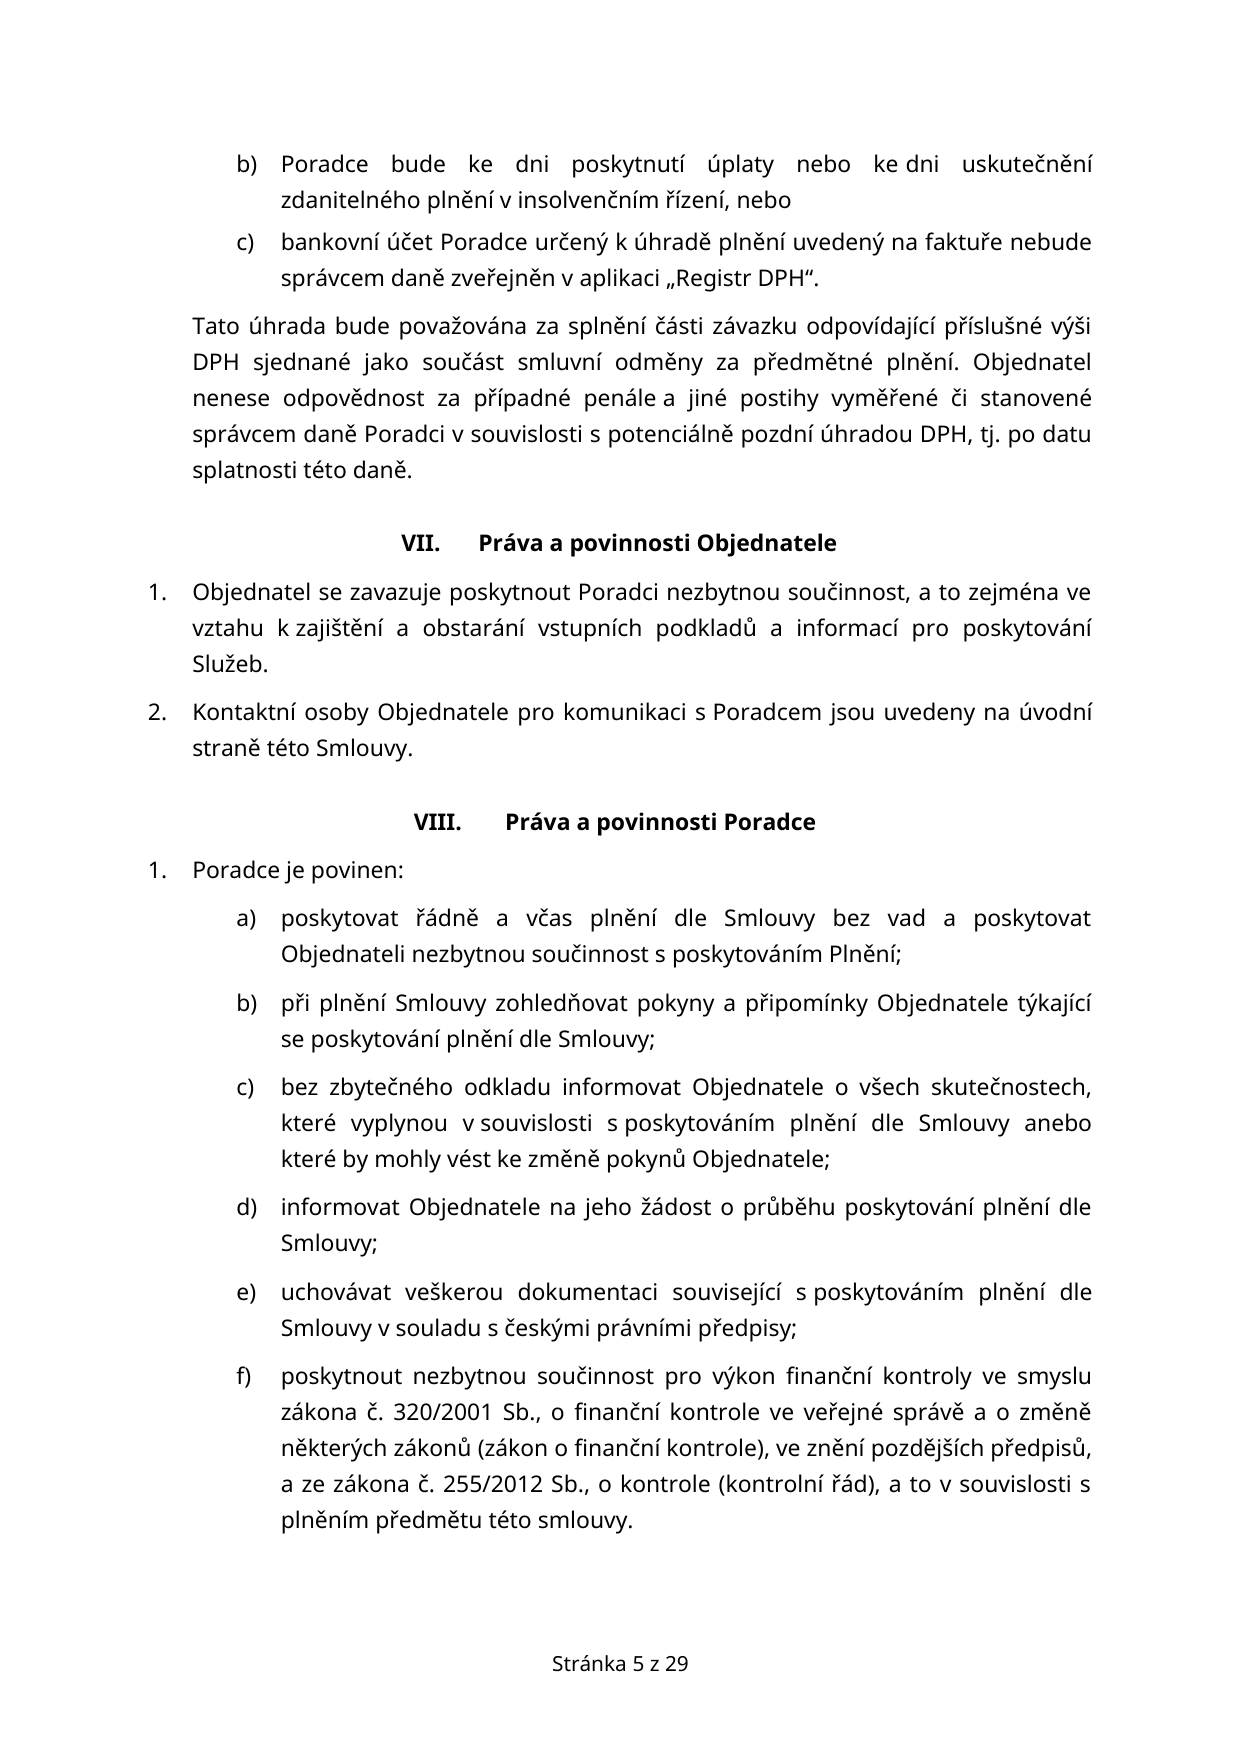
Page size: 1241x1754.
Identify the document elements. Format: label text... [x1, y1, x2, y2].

list bankovní účet Poradce určený k úhradě plnění uvedený na faktuře nebude správcem daně zveřejněn v aplikaci „Registr DPH“. [236, 226, 1093, 293]
list Práva a povinnosti Objednatele [185, 527, 1093, 558]
list bez zbytečného odkladu informovat Objednatele o všech skutečnostech, které vyplynou v souvislosti s poskytováním plnění dle Smlouvy anebo které by mohly vést ke změně pokynů Objednatele; [236, 1071, 1093, 1174]
list informovat Objednatele na jeho žádost o průběhu poskytování plnění dle Smlouvy; [236, 1191, 1093, 1258]
list při plnění Smlouvy zohledňovat pokyny a připomínky Objednatele týkající se poskytování plnění dle Smlouvy; [236, 987, 1093, 1054]
list Kontaktní osoby Objednatele pro komunikaci s Poradcem jsou uvedeny na úvodní straně této Smlouvy. [148, 696, 1093, 763]
list poskytnout nezbytnou součinnost pro výkon finanční kontroly ve smyslu zákona č. 320/2001 Sb., o finanční kontrole ve veřejné správě a o změně některých zákonů (zákon o finanční kontrole), ve znění pozdějších předpisů, a ze zákona č. 255/2012 Sb., o kontrole (kontrolní řád), a to v souvislosti s plněním předmětu této smlouvy. [236, 1360, 1093, 1535]
list Práva a povinnosti Poradce [185, 805, 1093, 837]
list Poradce je povinen: [148, 854, 1093, 885]
text Tato úhrada bude považována za splnění části závazku odpovídající příslušné výši DPH sjednané jako součást smluvní odměny za předmětné plnění. Objednatel nenese odpovědnost za případné penále a jiné postihy vyměřené či stanovené správcem daně Poradci v souvislosti s potenciálně pozdní úhradou DPH, tj. po datu splatnosti této daně. [192, 310, 1093, 485]
list Poradce bude ke dni poskytnutí úplaty nebo ke dni uskutečnění zdanitelného plnění v insolvenčním řízení, nebo [236, 148, 1093, 215]
list Objednatel se zavazuje poskytnout Poradci nezbytnou součinnost, a to zejména ve vztahu k zajištění a obstarání vstupních podkladů a informací pro poskytování Služeb. [148, 576, 1093, 679]
list uchovávat veškerou dokumentaci související s poskytováním plnění dle Smlouvy v souladu s českými právními předpisy; [236, 1276, 1093, 1343]
list poskytovat řádně a včas plnění dle Smlouvy bez vad a poskytovat Objednateli nezbytnou součinnost s poskytováním Plnění; [236, 902, 1093, 969]
